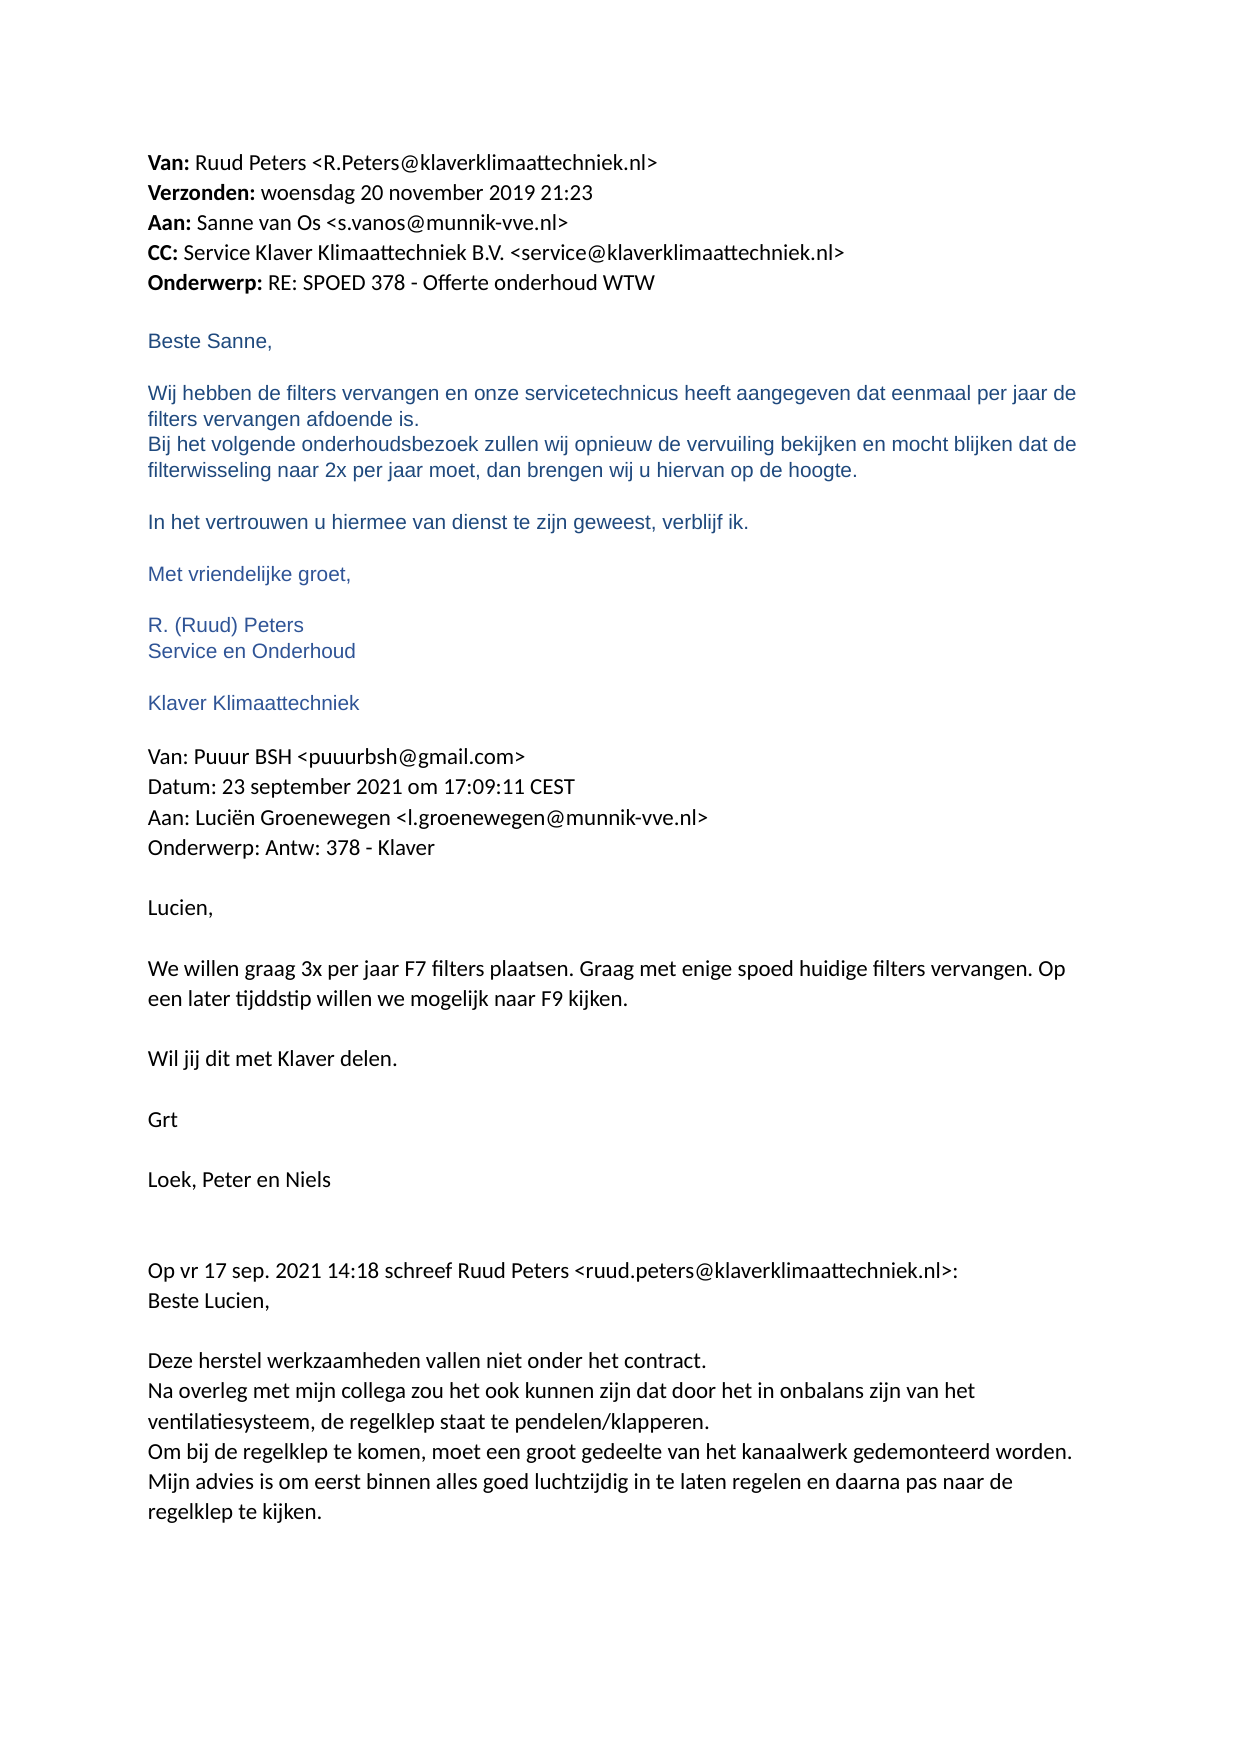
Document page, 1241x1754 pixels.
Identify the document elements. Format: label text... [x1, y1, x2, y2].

text In het vertrouwen u hiermee van dienst te zijn geweest, verblijf ik. [148, 510, 1093, 534]
text Grt [148, 1105, 1093, 1133]
text Beste Sanne, [148, 329, 1093, 353]
text Van: Puuur BSH <puuurbsh@gmail.com> [148, 742, 1093, 770]
text R. (Ruud) Peters [148, 613, 1093, 637]
text Van: Ruud Peters <R.Peters@klaverklimaattechniek.nl> Verzonden: woensdag 20 november 2019 21:23 Aan: Sanne van Os <s.vanos@munnik-vve.nl> CC: Service Klaver Klimaattechniek B.V. <service@klaverklimaattechniek.nl> Onderwerp: RE: SPOED 378 - Offerte onderhoud WTW [148, 148, 1093, 296]
text Op vr 17 sep. 2021 14:18 schreef Ruud Peters <ruud.peters@klaverklimaattechniek.nl>: [148, 1256, 1093, 1284]
text Bij het volgende onderhoudsbezoek zullen wij opnieuw de vervuiling bekijken en mocht blijken dat de filterwisseling naar 2x per jaar moet, dan brengen wij u hiervan op de hoogte. [148, 432, 1093, 482]
text Met vriendelijke groet, [148, 561, 1093, 585]
text Onderwerp: Antw: 378 - Klaver [148, 833, 1093, 861]
text Loek, Peter en Niels [148, 1165, 1093, 1193]
text Lucien, [148, 893, 1093, 921]
text Wil jij dit met Klaver delen. [148, 1044, 1093, 1072]
text Klaver Klimaattechniek [148, 691, 1093, 714]
text Beste Lucien, [148, 1286, 1093, 1314]
text Na overleg met mijn collega zou het ook kunnen zijn dat door het in onbalans zijn van het ventilatiesysteem, de regelklep staat te pendelen/klapperen. [148, 1377, 1093, 1435]
text Service en Onderhoud [148, 639, 1093, 663]
text Om bij de regelklep te komen, moet een groot gedeelte van het kanaalwerk gedemonteerd worden. [148, 1437, 1093, 1465]
text Mijn advies is om eerst binnen alles goed luchtzijdig in te laten regelen en daarna pas naar de regelklep te kijken. [148, 1467, 1093, 1525]
text Deze herstel werkzaamheden vallen niet onder het contract. [148, 1346, 1093, 1374]
text Wij hebben de filters vervangen en onze servicetechnicus heeft aangegeven dat eenmaal per jaar de filters vervangen afdoende is. [148, 381, 1093, 430]
text Aan: Luciën Groenewegen <l.groenewegen@munnik-vve.nl> [148, 803, 1093, 831]
text We willen graag 3x per jaar F7 filters plaatsen. Graag met enige spoed huidige filters vervangen. Op een later tijddstip willen we mogelijk naar F9 kijken. [148, 954, 1093, 1012]
text Datum: 23 september 2021 om 17:09:11 CEST [148, 772, 1093, 800]
